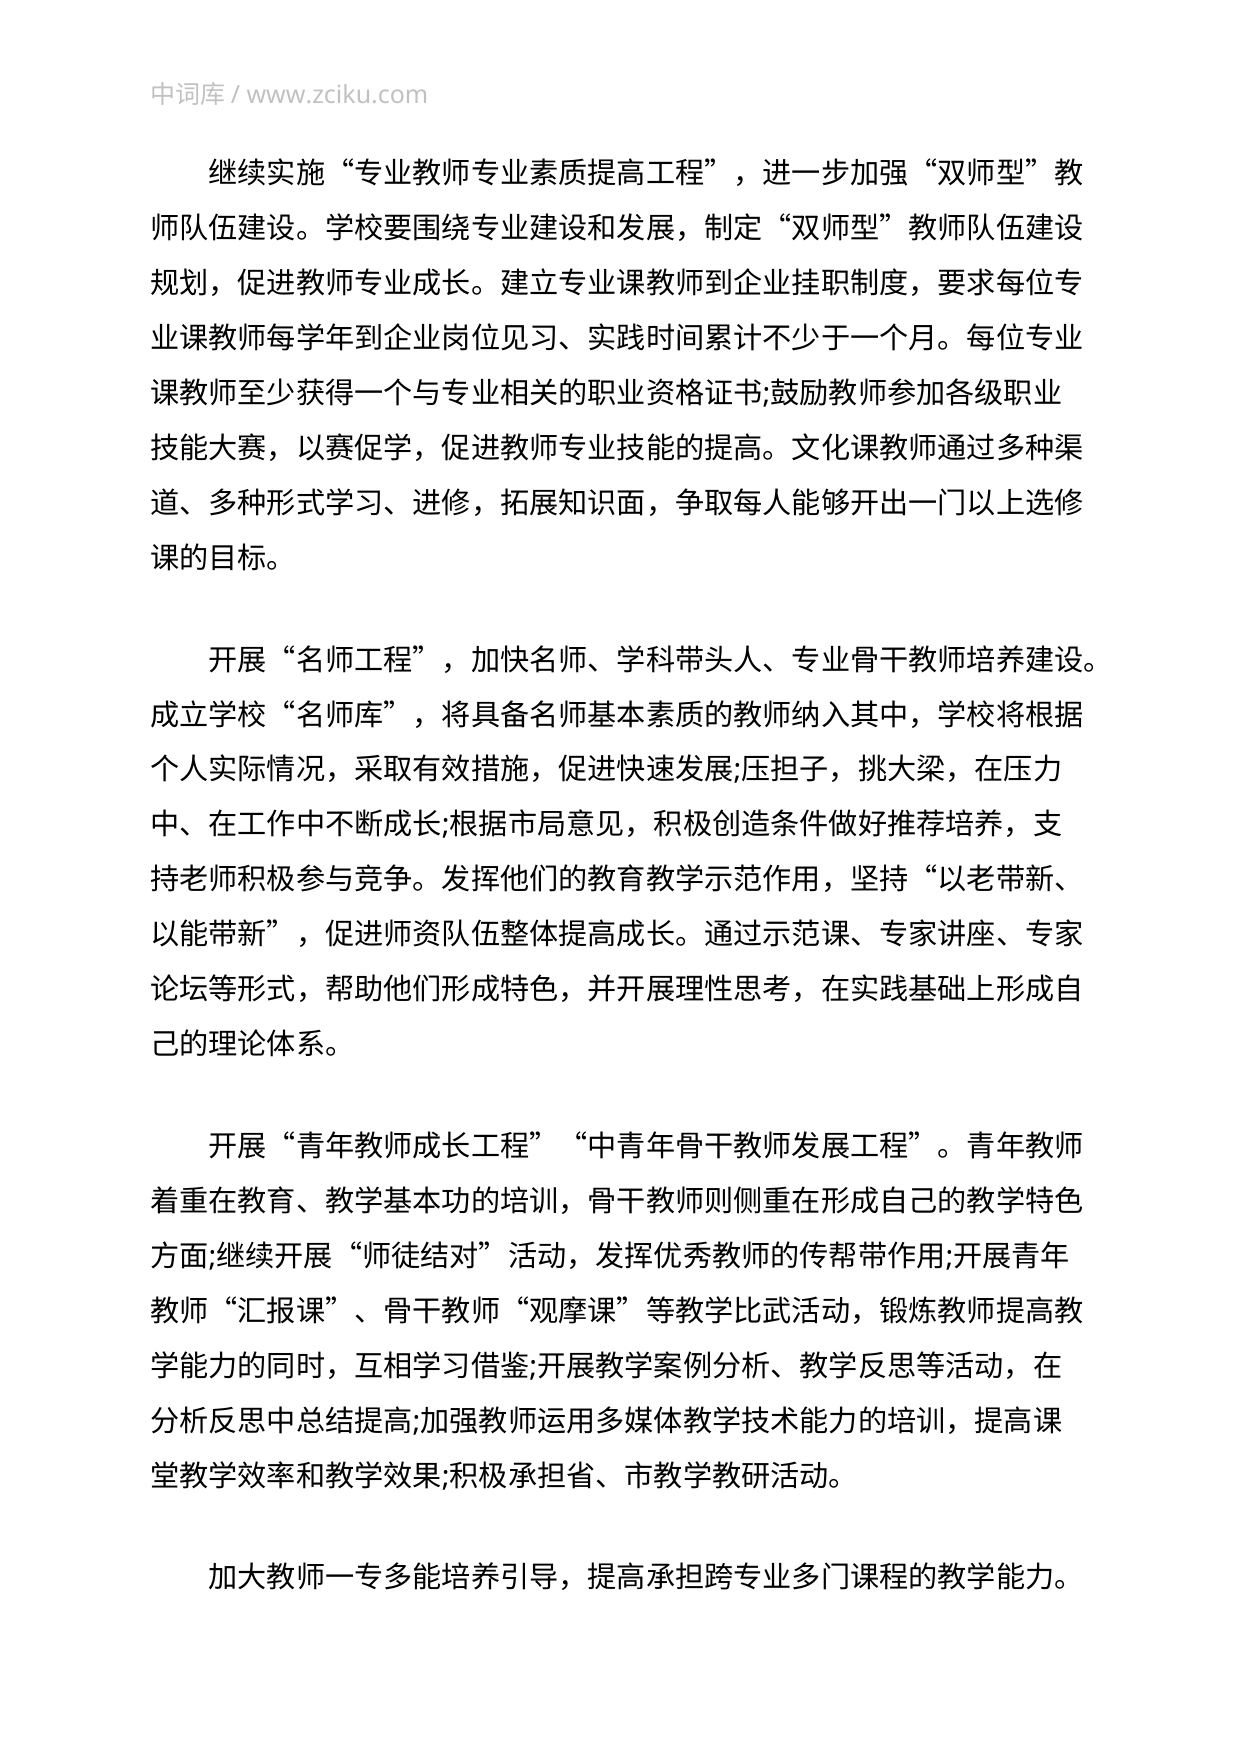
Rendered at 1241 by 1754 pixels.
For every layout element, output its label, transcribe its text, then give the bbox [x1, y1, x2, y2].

text 加大教师一专多能培养引导，提高承担跨专业多门课程的教学能力。 [150, 1554, 1090, 1596]
text 继续实施“专业教师专业素质提高工程”，进一步加强“双师型”教师队伍建设。学校要围绕专业建设和发展，制定“双师型”教师队伍建设规划，促进教师专业成长。建立专业课教师到企业挂职制度，要求每位专业课教师每学年到企业岗位见习、实践时间累计不少于一个月。每位专业课教师至少获得一个与专业相关的职业资格证书;鼓励教师参加各级职业技能大赛，以赛促学，促进教师专业技能的提高。文化课教师通过多种渠道、多种形式学习、进修，拓展知识面，争取每人能够开出一门以上选修课的目标。 [150, 150, 1090, 577]
text 开展“青年教师成长工程”“中青年骨干教师发展工程”。青年教师着重在教育、教学基本功的培训，骨干教师则侧重在形成自己的教学特色方面;继续开展“师徒结对”活动，发挥优秀教师的传帮带作用;开展青年教师“汇报课”、骨干教师“观摩课”等教学比武活动，锻炼教师提高教学能力的同时，互相学习借鉴;开展教学案例分析、教学反思等活动，在分析反思中总结提高;加强教师运用多媒体教学技术能力的培训，提高课堂教学效率和教学效果;积极承担省、市教学教研活动。 [150, 1122, 1090, 1494]
text 开展“名师工程”，加快名师、学科带头人、专业骨干教师培养建设。成立学校“名师库”，将具备名师基本素质的教师纳入其中，学校将根据个人实际情况，采取有效措施，促进快速发展;压担子，挑大梁，在压力中、在工作中不断成长;根据市局意见，积极创造条件做好推荐培养，支持老师积极参与竞争。发挥他们的教育教学示范作用，坚持“以老带新、以能带新”，促进师资队伍整体提高成长。通过示范课、专家讲座、专家论坛等形式，帮助他们形成特色，并开展理性思考，在实践基础上形成自己的理论体系。 [150, 636, 1090, 1063]
